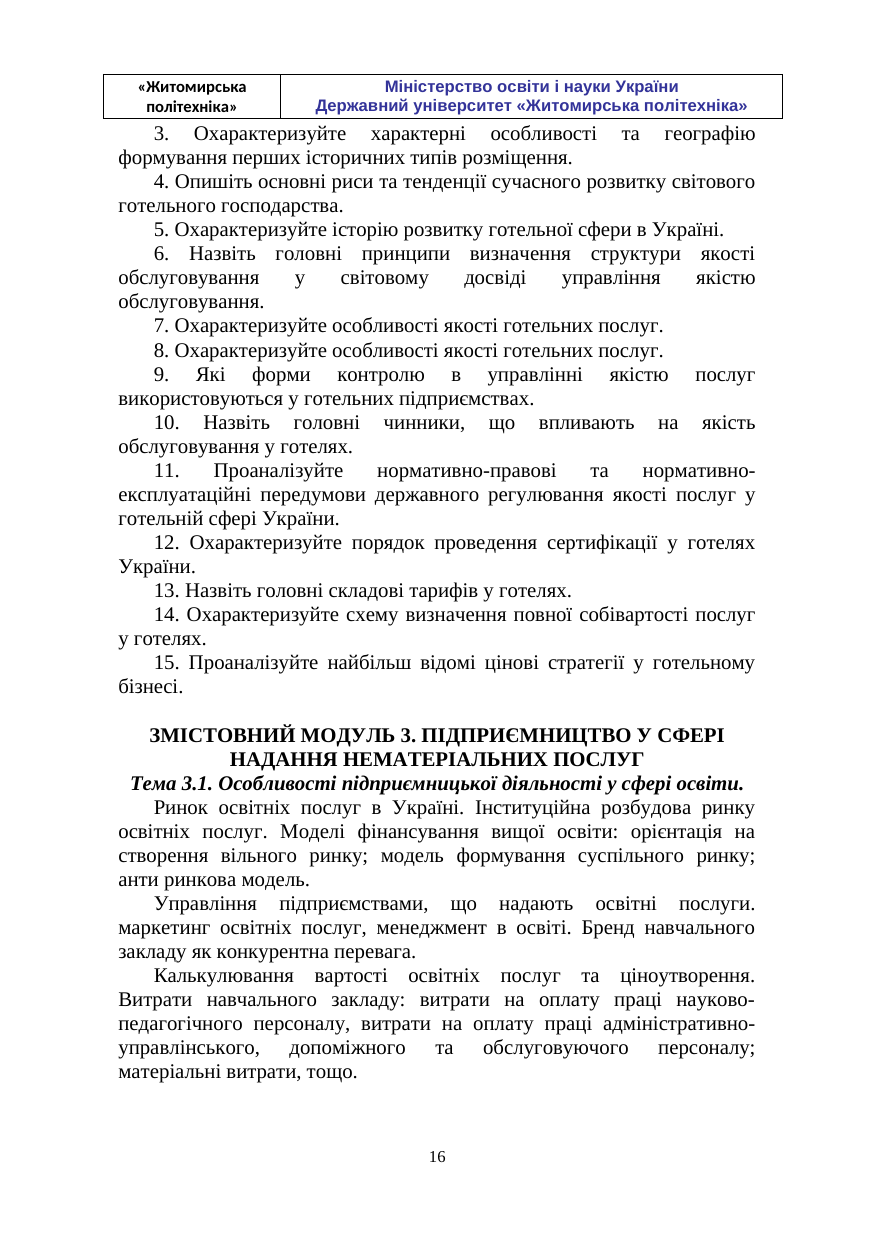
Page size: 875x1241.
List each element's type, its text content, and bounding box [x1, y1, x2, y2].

text ЗМІСТОВНИЙ МОДУЛЬ 3. ПІДПРИЄМНИЦТВО У СФЕРІ НАДАННЯ НЕМАТЕРІАЛЬНИХ ПОСЛУГ [118, 722, 756, 771]
text 13. Назвіть головні складові тарифів у готелях. [118, 578, 756, 602]
text 3. Охарактеризуйте характерні особливості та географію формування перших історичних типів розміщення. [118, 121, 756, 169]
text 10. Назвіть головні чинники, що впливають на якість обслуговування у готелях. [118, 410, 756, 458]
text Ринок освітніх послуг в Україні. Інституційна розбудова ринку освітніх послуг. Моделі фінансування вищої освіти: орієнтація на створення вільного ринку; модель формування суспільного ринку; анти ринкова модель. [118, 795, 756, 891]
text 7. Охарактеризуйте особливості якості готельних послуг. [118, 313, 756, 337]
text 11. Проаналізуйте нормативно-правові та нормативно-експлуатаційні передумови державного регулювання якості послуг у готельній сфері України. [118, 458, 756, 530]
text 9. Які форми контролю в управлінні якістю послуг використовуються у готельних підприємствах. [118, 362, 756, 410]
text 5. Охарактеризуйте історію розвитку готельної сфери в Україні. [118, 217, 756, 241]
text 12. Охарактеризуйте порядок проведення сертифікації у готелях України. [118, 530, 756, 578]
text 4. Опишіть основні риси та тенденції сучасного розвитку світового готельного господарства. [118, 169, 756, 217]
text 6. Назвіть головні принципи визначення структури якості обслуговування у світовому досвіді управління якістю обслуговування. [118, 241, 756, 313]
text 15. Проаналізуйте найбільш відомі цінові стратегії у готельному бізнесі. [118, 650, 756, 698]
text 14. Охарактеризуйте схему визначення повної собівартості послуг у готелях. [118, 602, 756, 650]
text Тема 3.1. Особливості підприємницької діяльності у сфері освіти. [118, 771, 756, 795]
text Калькулювання вартості освітніх послуг та ціноутворення. Витрати навчального закладу: витрати на оплату праці науково-педагогічного персоналу, витрати на оплату праці адміністративно-управлінського, допоміжного та обслуговуючого персоналу; матеріальні витрати, тощо. [118, 963, 756, 1083]
text Управління підприємствами, що надають освітні послуги. маркетинг освітніх послуг, менеджмент в освіті. Бренд навчального закладу як конкурентна перевага. [118, 891, 756, 963]
text 8. Охарактеризуйте особливості якості готельних послуг. [118, 337, 756, 362]
